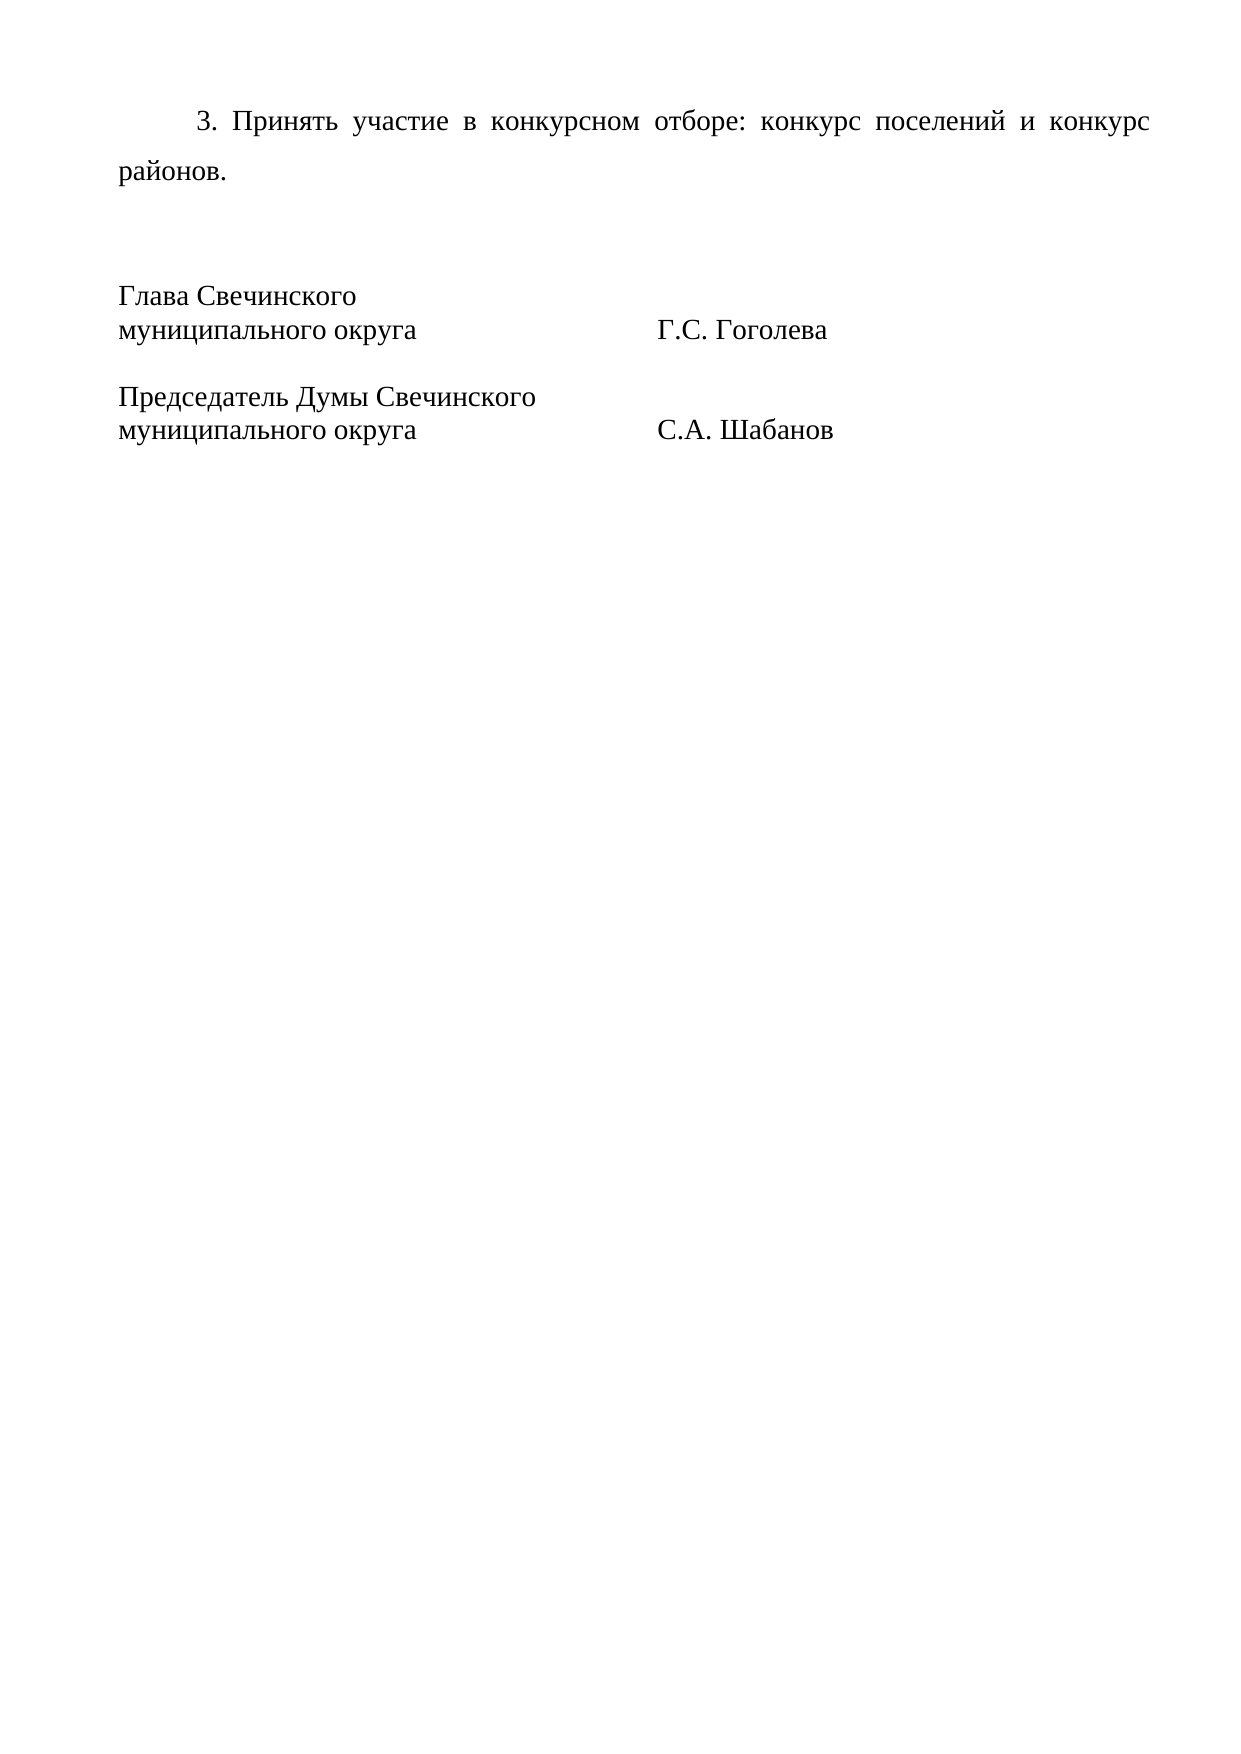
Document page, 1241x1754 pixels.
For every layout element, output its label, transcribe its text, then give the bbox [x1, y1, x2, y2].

text 3. Принять участие в конкурсном отборе: конкурс поселений и конкурс районов. [118, 103, 1152, 186]
text муниципального округа Г.С. Гоголева [118, 312, 1152, 345]
text муниципального округа С.А. Шабанов [118, 412, 1154, 446]
text Председатель Думы Свечинского [118, 379, 1154, 412]
text Глава Свечинского [118, 278, 1152, 312]
